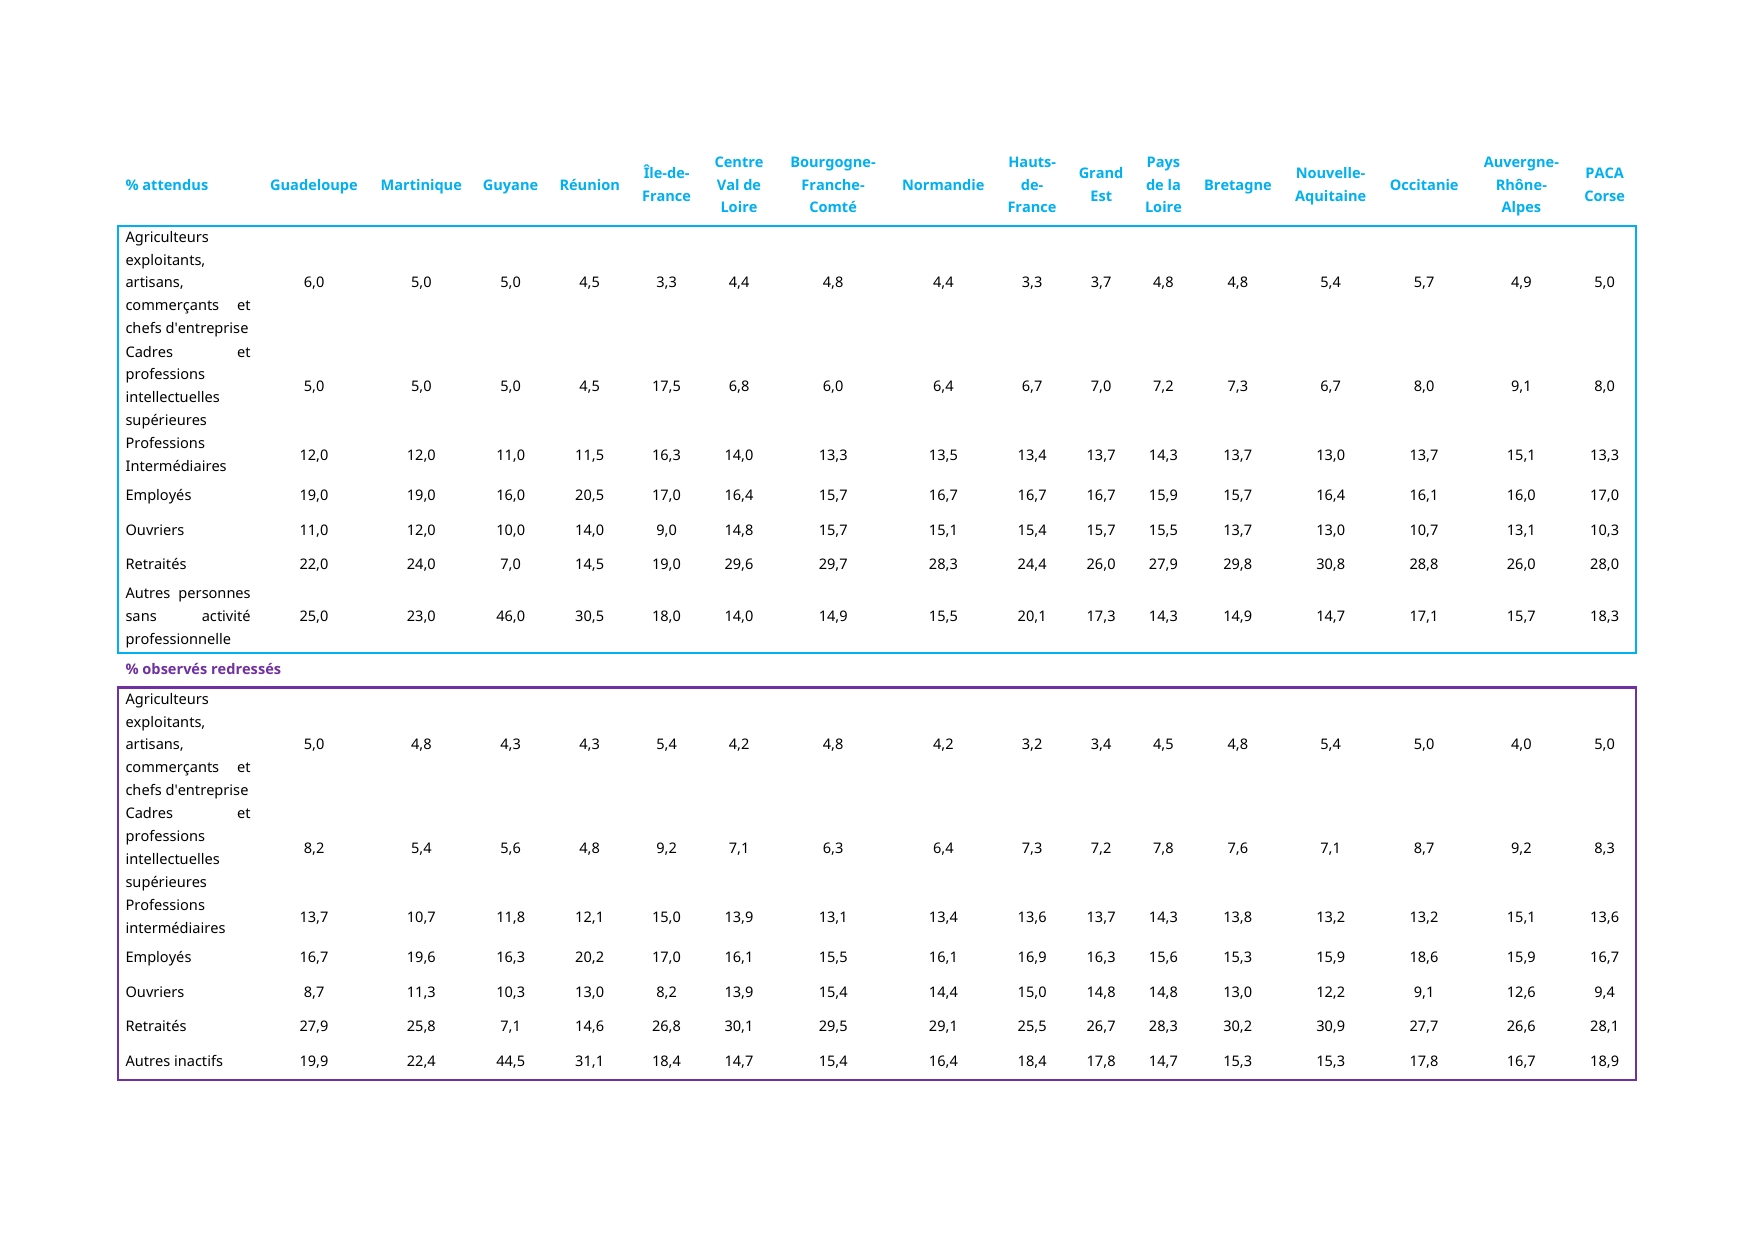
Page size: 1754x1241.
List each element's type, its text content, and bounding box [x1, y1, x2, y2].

table_cell 15,4 [995, 514, 1068, 548]
table_cell 3,4 [1068, 689, 1133, 803]
table_header Martinique [370, 148, 472, 224]
table_cell 4,8 [1193, 689, 1282, 803]
table_cell 14,3 [1134, 433, 1193, 479]
table_cell 16,1 [1379, 480, 1469, 514]
table_cell 29,6 [703, 549, 775, 583]
table_cell 15,9 [1282, 941, 1378, 976]
table_cell 18,0 [630, 583, 702, 652]
table_cell 13,7 [1068, 895, 1133, 941]
table_cell 14,3 [1134, 583, 1193, 652]
table_cell 6,0 [258, 227, 370, 341]
table_cell 13,2 [1282, 895, 1378, 941]
table_cell 17,5 [630, 341, 702, 433]
table_cell 30,5 [549, 583, 630, 652]
table_header Bourgogne-Franche-Comté [775, 148, 891, 224]
table_cell 15,0 [995, 976, 1068, 1010]
table_cell 13,3 [1573, 433, 1635, 479]
table_cell 16,7 [995, 480, 1068, 514]
table_cell 17,0 [630, 480, 702, 514]
table_cell 26,8 [630, 1010, 702, 1045]
table_cell 4,9 [1469, 227, 1573, 341]
table_cell [995, 654, 1068, 686]
table_cell 44,5 [472, 1045, 548, 1079]
table_cell 4,5 [549, 227, 630, 341]
table_cell 12,2 [1282, 976, 1378, 1010]
table_cell 14,4 [891, 976, 995, 1010]
table_cell 10,3 [1573, 514, 1635, 548]
table_cell 4,8 [1193, 227, 1282, 341]
table_cell 14,7 [1282, 583, 1378, 652]
table_cell 17,8 [1068, 1045, 1133, 1079]
table_cell 3,3 [995, 227, 1068, 341]
table_cell 16,1 [891, 941, 995, 976]
table_cell 15,7 [1068, 514, 1133, 548]
table_header Île-de-France [630, 148, 702, 224]
table_cell 16,3 [472, 941, 548, 976]
table_cell 5,4 [1282, 689, 1378, 803]
table_cell 16,3 [1068, 941, 1133, 976]
table_cell 9,2 [630, 803, 702, 895]
table_cell 16,9 [995, 941, 1068, 976]
table_cell 7,2 [1068, 803, 1133, 895]
table_cell 28,1 [1573, 1010, 1635, 1045]
table_cell [1469, 654, 1573, 686]
table_header PACA Corse [1573, 148, 1636, 224]
table_cell 23,0 [370, 583, 472, 652]
table_cell 4,8 [370, 689, 472, 803]
table_cell [370, 654, 472, 686]
table_cell 5,0 [258, 341, 370, 433]
table_cell 16,4 [1282, 480, 1378, 514]
table_cell 8,3 [1573, 803, 1635, 895]
table_cell Professions Intermédiaires [119, 433, 258, 479]
table_cell Cadres et professions intellectuelles supérieures [119, 341, 258, 433]
table_cell 6,4 [891, 803, 995, 895]
table_cell 4,2 [891, 689, 995, 803]
table_cell 13,6 [995, 895, 1068, 941]
table_cell 4,0 [1469, 689, 1573, 803]
table_cell 7,1 [472, 1010, 548, 1045]
table_cell 13,7 [1193, 433, 1282, 479]
table_cell % observés redressés [118, 654, 370, 686]
table_cell 12,0 [370, 433, 472, 479]
table_cell 26,7 [1068, 1010, 1133, 1045]
table_cell 15,9 [1469, 941, 1573, 976]
table_cell 30,9 [1282, 1010, 1378, 1045]
table_cell 14,3 [1134, 895, 1193, 941]
table_cell 15,7 [775, 480, 891, 514]
table_cell 15,0 [630, 895, 702, 941]
table_cell 20,5 [549, 480, 630, 514]
table_cell 5,7 [1379, 227, 1469, 341]
table_cell [1068, 654, 1133, 686]
table_cell 26,6 [1469, 1010, 1573, 1045]
table_cell 18,4 [995, 1045, 1068, 1079]
table_cell 13,2 [1379, 895, 1469, 941]
table_cell [775, 654, 891, 686]
table_cell 15,3 [1193, 1045, 1282, 1079]
table_cell 6,8 [703, 341, 775, 433]
table_header Grand Est [1068, 148, 1133, 224]
table_cell 13,8 [1193, 895, 1282, 941]
table_cell [1193, 654, 1282, 686]
table_cell 13,4 [995, 433, 1068, 479]
table_cell 28,8 [1379, 549, 1469, 583]
table_cell 28,3 [1134, 1010, 1193, 1045]
table_cell 8,0 [1573, 341, 1635, 433]
table_cell 28,3 [891, 549, 995, 583]
table_cell Retraités [119, 1010, 258, 1045]
table_cell 10,0 [472, 514, 548, 548]
table_cell 13,0 [1282, 514, 1378, 548]
table_cell 14,8 [1134, 976, 1193, 1010]
table_cell 12,1 [549, 895, 630, 941]
table_cell 15,3 [1282, 1045, 1378, 1079]
table_cell 3,7 [1068, 227, 1133, 341]
table_cell 6,7 [995, 341, 1068, 433]
table_cell 15,1 [891, 514, 995, 548]
table_cell 16,0 [1469, 480, 1573, 514]
table_cell 17,1 [1379, 583, 1469, 652]
table_cell 4,2 [703, 689, 775, 803]
table_cell 11,8 [472, 895, 548, 941]
table_header Réunion [549, 148, 630, 224]
table_cell 16,0 [472, 480, 548, 514]
table_cell 20,1 [995, 583, 1068, 652]
table_cell 25,5 [995, 1010, 1068, 1045]
table_cell 15,6 [1134, 941, 1193, 976]
table_cell 11,3 [370, 976, 472, 1010]
table_cell 13,7 [258, 895, 370, 941]
table_cell Cadres et professions intellectuelles supérieures [119, 803, 258, 895]
table_cell 13,6 [1573, 895, 1635, 941]
table_cell 15,7 [1193, 480, 1282, 514]
table_cell 15,5 [891, 583, 995, 652]
table_cell 7,2 [1134, 341, 1193, 433]
table_header Pays de la Loire [1134, 148, 1193, 224]
table_cell Autres inactifs [119, 1045, 258, 1079]
table_cell 18,3 [1573, 583, 1635, 652]
table_cell 12,6 [1469, 976, 1573, 1010]
table_cell 17,3 [1068, 583, 1133, 652]
table_cell 6,0 [775, 341, 891, 433]
table_cell 15,3 [1193, 941, 1282, 976]
table_cell 14,6 [549, 1010, 630, 1045]
table_cell [703, 654, 775, 686]
table_cell 27,9 [258, 1010, 370, 1045]
table_cell 4,8 [775, 689, 891, 803]
table_cell 4,8 [549, 803, 630, 895]
table_header Normandie [891, 148, 995, 224]
table_cell 13,1 [1469, 514, 1573, 548]
table_cell 14,0 [703, 433, 775, 479]
table_cell 8,0 [1379, 341, 1469, 433]
table_cell 30,2 [1193, 1010, 1282, 1045]
table_cell 17,0 [1573, 480, 1635, 514]
table_cell 16,7 [1068, 480, 1133, 514]
table_cell 7,0 [472, 549, 548, 583]
table_cell Ouvriers [119, 514, 258, 548]
table_cell 20,2 [549, 941, 630, 976]
table_cell 5,4 [370, 803, 472, 895]
table_cell Agriculteurs exploitants, artisans, commerçants et chefs d'entreprise [119, 227, 258, 341]
table_cell 8,2 [630, 976, 702, 1010]
table_cell 5,6 [472, 803, 548, 895]
table_cell 12,0 [370, 514, 472, 548]
table_cell 22,0 [258, 549, 370, 583]
table_cell 29,1 [891, 1010, 995, 1045]
table_cell 16,7 [1469, 1045, 1573, 1079]
table_cell 4,8 [775, 227, 891, 341]
table_cell 5,4 [1282, 227, 1378, 341]
table_cell 5,0 [1379, 689, 1469, 803]
table_cell 13,7 [1379, 433, 1469, 479]
table_cell 9,2 [1469, 803, 1573, 895]
table_cell 15,1 [1469, 895, 1573, 941]
table_header Bretagne [1193, 148, 1282, 224]
table_cell 19,6 [370, 941, 472, 976]
table_cell 9,1 [1469, 341, 1573, 433]
table_cell 14,7 [1134, 1045, 1193, 1079]
table_cell [1134, 654, 1193, 686]
table_cell [1282, 654, 1378, 686]
table_cell 7,1 [703, 803, 775, 895]
table_cell 4,5 [549, 341, 630, 433]
table_cell 5,0 [472, 227, 548, 341]
table_cell 9,1 [1379, 976, 1469, 1010]
table_cell 9,0 [630, 514, 702, 548]
table_cell 15,1 [1469, 433, 1573, 479]
table_cell 16,7 [1573, 941, 1635, 976]
table_cell 4,4 [891, 227, 995, 341]
table_cell 7,3 [995, 803, 1068, 895]
table_cell 13,1 [775, 895, 891, 941]
table_cell 12,0 [258, 433, 370, 479]
table_cell 18,4 [630, 1045, 702, 1079]
table_cell 13,3 [775, 433, 891, 479]
table_cell 28,0 [1573, 549, 1635, 583]
table_cell 24,0 [370, 549, 472, 583]
table_cell 19,0 [258, 480, 370, 514]
table_cell [472, 654, 548, 686]
table_cell 19,0 [630, 549, 702, 583]
table_cell 16,1 [703, 941, 775, 976]
table_cell 15,4 [775, 1045, 891, 1079]
table_cell 14,0 [703, 583, 775, 652]
table_cell 4,3 [472, 689, 548, 803]
table_cell 8,7 [1379, 803, 1469, 895]
table_cell 13,0 [549, 976, 630, 1010]
table_cell 5,0 [258, 689, 370, 803]
table_cell 14,9 [1193, 583, 1282, 652]
table_cell 14,8 [1068, 976, 1133, 1010]
table_cell 16,3 [630, 433, 702, 479]
table_cell [891, 654, 995, 686]
table_header Nouvelle-Aquitaine [1282, 148, 1378, 224]
table_cell 11,0 [472, 433, 548, 479]
table_cell Professions intermédiaires [119, 895, 258, 941]
table_cell 4,5 [1134, 689, 1193, 803]
table_cell 30,1 [703, 1010, 775, 1045]
table_cell 27,9 [1134, 549, 1193, 583]
table_cell 5,0 [370, 227, 472, 341]
table_cell Employés [119, 941, 258, 976]
table_cell 19,0 [370, 480, 472, 514]
table_cell 16,4 [703, 480, 775, 514]
table_cell 30,8 [1282, 549, 1378, 583]
table_cell 16,7 [891, 480, 995, 514]
table_cell 29,8 [1193, 549, 1282, 583]
table_cell 5,0 [1573, 227, 1635, 341]
table_cell 26,0 [1068, 549, 1133, 583]
table_cell [1573, 654, 1636, 686]
table_cell 9,4 [1573, 976, 1635, 1010]
table_cell 17,8 [1379, 1045, 1469, 1079]
table_cell 22,4 [370, 1045, 472, 1079]
table_cell 31,1 [549, 1045, 630, 1079]
table_cell 13,5 [891, 433, 995, 479]
table_cell 25,8 [370, 1010, 472, 1045]
table_cell 6,3 [775, 803, 891, 895]
table_cell 14,0 [549, 514, 630, 548]
table_cell 5,0 [472, 341, 548, 433]
table_cell 25,0 [258, 583, 370, 652]
table_cell 15,7 [775, 514, 891, 548]
table_cell 29,5 [775, 1010, 891, 1045]
table_cell 10,7 [1379, 514, 1469, 548]
table_cell [549, 654, 630, 686]
table_cell 18,9 [1573, 1045, 1635, 1079]
table_cell 3,3 [630, 227, 702, 341]
table_cell [630, 654, 702, 686]
table_cell 5,0 [370, 341, 472, 433]
table_cell 8,2 [258, 803, 370, 895]
table_cell 6,4 [891, 341, 995, 433]
table_cell 13,0 [1193, 976, 1282, 1010]
table_cell 17,0 [630, 941, 702, 976]
table_cell Employés [119, 480, 258, 514]
table_cell 7,6 [1193, 803, 1282, 895]
table_cell 14,5 [549, 549, 630, 583]
table_cell Autres personnes sans activité professionnelle [119, 583, 258, 652]
table_cell 13,9 [703, 976, 775, 1010]
table_header Occitanie [1379, 148, 1469, 224]
table_cell 24,4 [995, 549, 1068, 583]
table_cell 16,4 [891, 1045, 995, 1079]
table_cell 14,7 [703, 1045, 775, 1079]
table_cell 7,3 [1193, 341, 1282, 433]
table_cell 13,9 [703, 895, 775, 941]
table_cell 13,7 [1068, 433, 1133, 479]
table_cell 3,2 [995, 689, 1068, 803]
table_header % attendus [118, 148, 258, 224]
table_cell 26,0 [1469, 549, 1573, 583]
table_cell 5,0 [1573, 689, 1635, 803]
table_cell Ouvriers [119, 976, 258, 1010]
table_cell 16,7 [258, 941, 370, 976]
table_cell Retraités [119, 549, 258, 583]
table_cell 10,3 [472, 976, 548, 1010]
table_cell Agriculteurs exploitants, artisans, commerçants et chefs d'entreprise [119, 689, 258, 803]
table_cell 19,9 [258, 1045, 370, 1079]
table_cell 4,3 [549, 689, 630, 803]
table_cell 18,6 [1379, 941, 1469, 976]
table_cell 29,7 [775, 549, 891, 583]
table_cell 46,0 [472, 583, 548, 652]
table_cell 4,4 [703, 227, 775, 341]
table_cell 15,9 [1134, 480, 1193, 514]
table_header Guadeloupe [258, 148, 370, 224]
table_cell 6,7 [1282, 341, 1378, 433]
table_cell 14,9 [775, 583, 891, 652]
table_cell 14,8 [703, 514, 775, 548]
table_cell 13,0 [1282, 433, 1378, 479]
table_cell 4,8 [1134, 227, 1193, 341]
table_header Guyane [472, 148, 548, 224]
table_cell 5,4 [630, 689, 702, 803]
table_cell 15,5 [775, 941, 891, 976]
table_cell 11,5 [549, 433, 630, 479]
table_cell 27,7 [1379, 1010, 1469, 1045]
table_cell 7,8 [1134, 803, 1193, 895]
table_cell [1379, 654, 1469, 686]
table_cell 11,0 [258, 514, 370, 548]
table_cell 15,4 [775, 976, 891, 1010]
table_cell 15,5 [1134, 514, 1193, 548]
table_cell 7,1 [1282, 803, 1378, 895]
table_cell 13,4 [891, 895, 995, 941]
table_cell 15,7 [1469, 583, 1573, 652]
table_header Hauts-de-France [995, 148, 1068, 224]
table_cell 7,0 [1068, 341, 1133, 433]
table_cell 10,7 [370, 895, 472, 941]
table_cell 8,7 [258, 976, 370, 1010]
table_header Centre Val de Loire [703, 148, 775, 224]
table_cell 13,7 [1193, 514, 1282, 548]
table_header Auvergne-Rhône-Alpes [1469, 148, 1573, 224]
